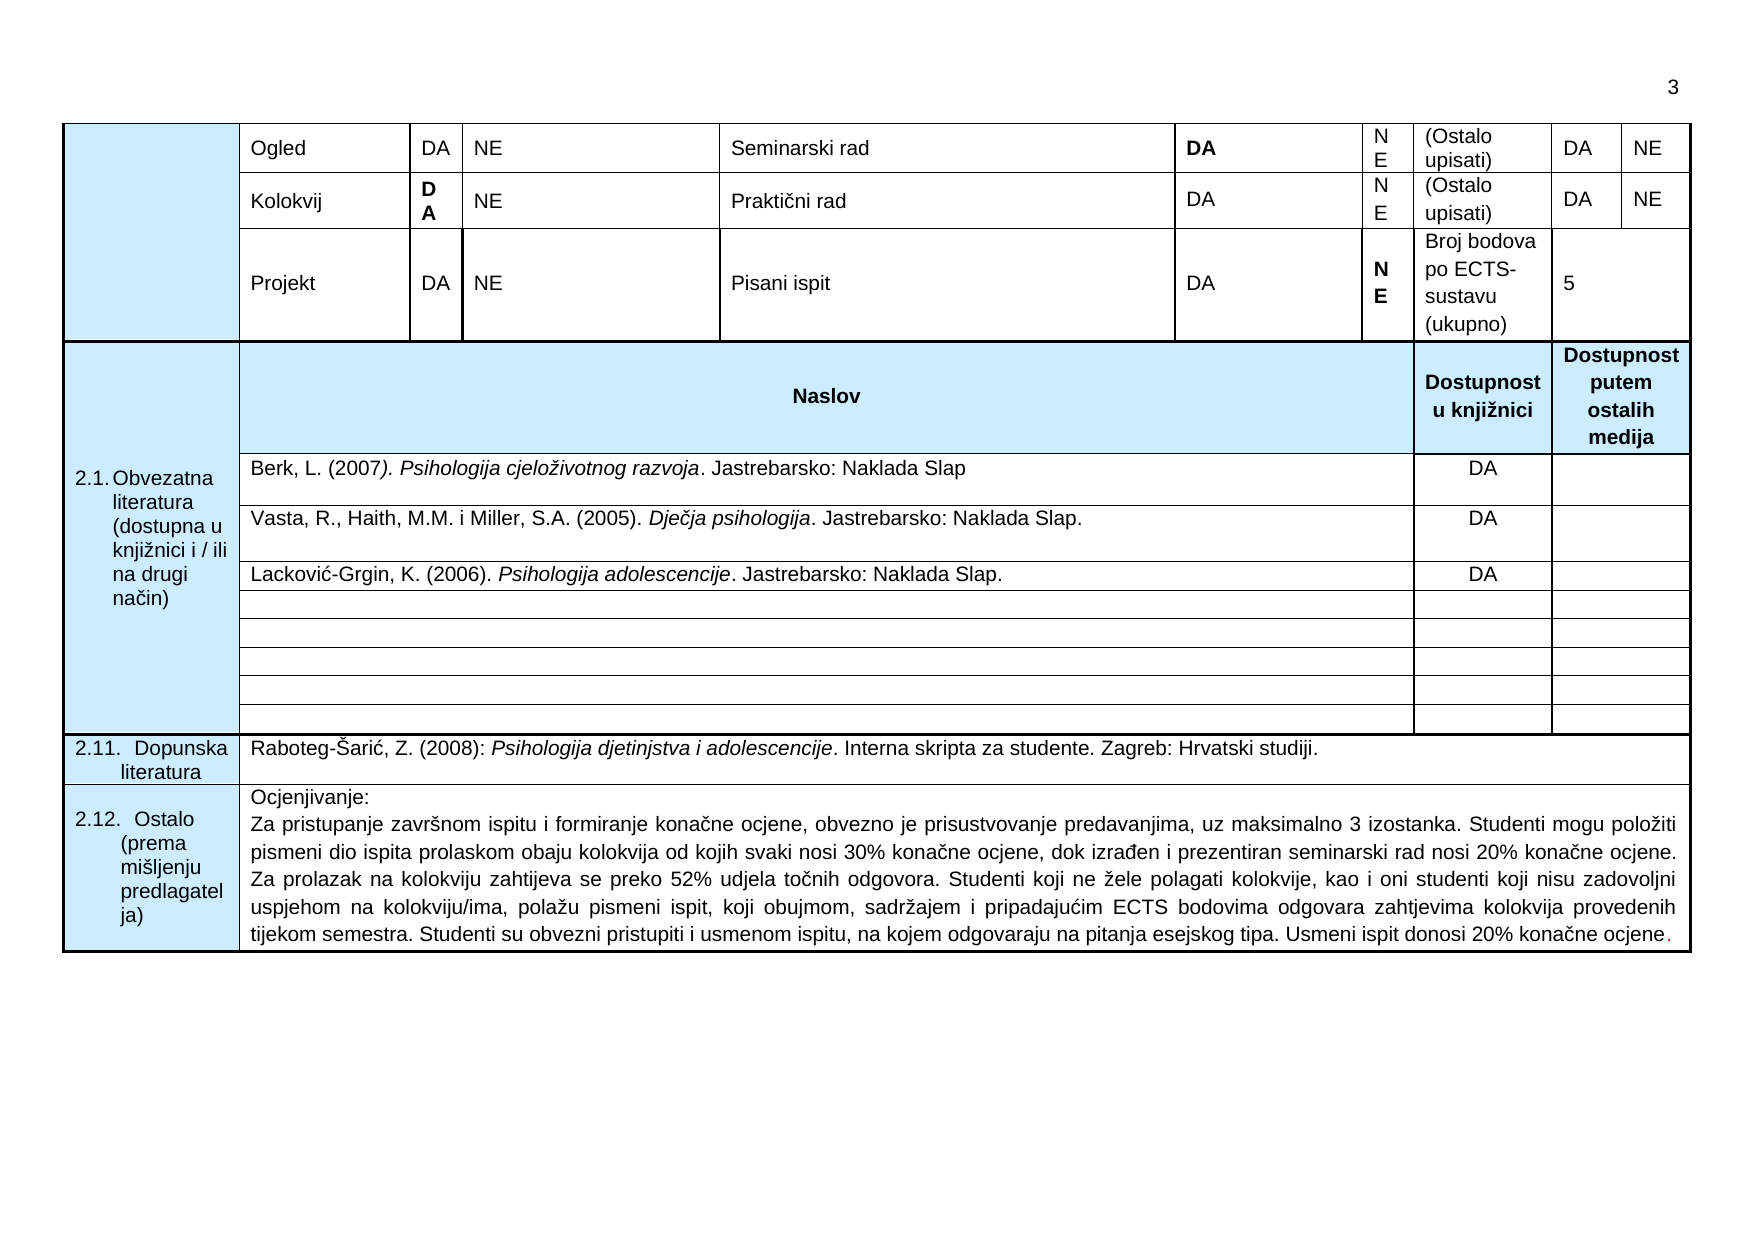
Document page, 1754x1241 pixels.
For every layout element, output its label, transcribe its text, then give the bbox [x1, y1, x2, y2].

table_cell [1553, 562, 1689, 590]
table_cell Naslov [240, 343, 1413, 453]
table_cell Raboteg-Šarić, Z. (2008): Psihologija djetinjstva i adolescencije. Interna skripta za studente. Zagreb: Hrvatski studiji. [240, 736, 1689, 783]
table_cell Ostalo (prema mišljenju predlagatelja) [65, 785, 239, 950]
table_cell Berk, L. (2007). Psihologija cjeloživotnog razvoja. Jastrebarsko: Naklada Slap [240, 454, 1413, 505]
table_cell [240, 676, 1413, 704]
table_cell 5 [1553, 229, 1689, 339]
table_cell DA [1176, 173, 1362, 228]
table_cell Dostupnost u knjižnici [1415, 343, 1551, 453]
table_cell Seminarski rad [720, 124, 1174, 172]
table_cell [1415, 676, 1551, 704]
table_cell Praktični rad [720, 173, 1174, 228]
table_cell DA [411, 229, 461, 339]
table_cell [1553, 648, 1689, 675]
table_cell Ogled [240, 124, 409, 172]
table_cell Vasta, R., Haith, M.M. i Miller, S.A. (2005). Dječja psihologija. Jastrebarsko: Naklada Slap. [240, 506, 1413, 561]
table_cell DA [1415, 562, 1551, 590]
table_cell Pisani ispit [721, 229, 1174, 339]
table_cell NE [463, 124, 719, 172]
table_cell [1553, 591, 1689, 618]
table_cell NE [1363, 229, 1413, 339]
table_cell [240, 648, 1413, 675]
table_cell (Ostalo upisati) [1414, 173, 1551, 228]
table_cell [1415, 648, 1551, 675]
table_cell DA [411, 124, 462, 172]
table_cell Dopunska literatura [65, 736, 239, 783]
table_cell Lacković-Grgin, K. (2006). Psihologija adolescencije. Jastrebarsko: Naklada Slap. [240, 562, 1413, 590]
table_cell [1553, 506, 1689, 561]
table_cell [1553, 455, 1689, 505]
table_cell Projekt [240, 229, 409, 339]
table_cell (Ostalo upisati) [1414, 124, 1551, 172]
table_cell [1553, 705, 1689, 732]
table_cell Kolokvij [240, 173, 409, 228]
table_cell Broj bodova po ECTS-sustavu (ukupno) [1415, 229, 1551, 339]
table_cell [1415, 591, 1551, 618]
table_cell DA [1176, 229, 1361, 339]
table_cell DA [1415, 455, 1551, 505]
table_cell NE [1363, 173, 1413, 228]
table_cell Obvezatna literatura (dostupna u knjižnici i / ili na drugi način) [65, 343, 239, 732]
table_cell NE [463, 173, 719, 228]
table_cell NE [1622, 124, 1689, 172]
table_cell [1415, 705, 1551, 732]
table_cell [240, 619, 1413, 647]
table_cell DA [1552, 173, 1621, 228]
table_cell [240, 705, 1413, 732]
table_cell [240, 591, 1413, 618]
table_cell DA [1176, 124, 1362, 172]
table_cell NE [464, 229, 719, 339]
table_cell [1415, 619, 1551, 647]
table_cell [1553, 676, 1689, 704]
table_cell [1553, 619, 1689, 647]
table_cell DA [411, 173, 462, 228]
table_cell NE [1622, 173, 1689, 228]
table_cell Ocjenjivanje: Za pristupanje završnom ispitu i formiranje konačne ocjene, obvezno je prisustvovanje predavanjima, uz maksimalno 3 izostanka. Studenti mogu položiti pismeni dio ispita prolaskom obaju kolokvija od kojih svaki nosi 30% konačne ocjene, dok izrađen i prezentiran seminarski rad nosi 20% konačne ocjene. Za prolazak na kolokviju zahtijeva se preko 52% udjela točnih odgovora. Studenti koji ne žele polagati kolokvije, kao i oni studenti koji nisu zadovoljni uspjehom na kolokviju/ima, polažu pismeni ispit, koji obujmom, sadržajem i pripadajućim ECTS bodovima odgovara zahtjevima kolokvija provedenih tijekom semestra. Studenti su obvezni pristupiti i usmenom ispitu, na kojem odgovaraju na pitanja esejskog tipa. Usmeni ispit donosi 20% konačne ocjene. [240, 785, 1689, 950]
table_cell NE [1363, 124, 1413, 172]
table_cell DA [1552, 124, 1621, 172]
table_cell DA [1415, 506, 1551, 561]
table_cell Dostupnost putem ostalih medija [1553, 343, 1689, 453]
